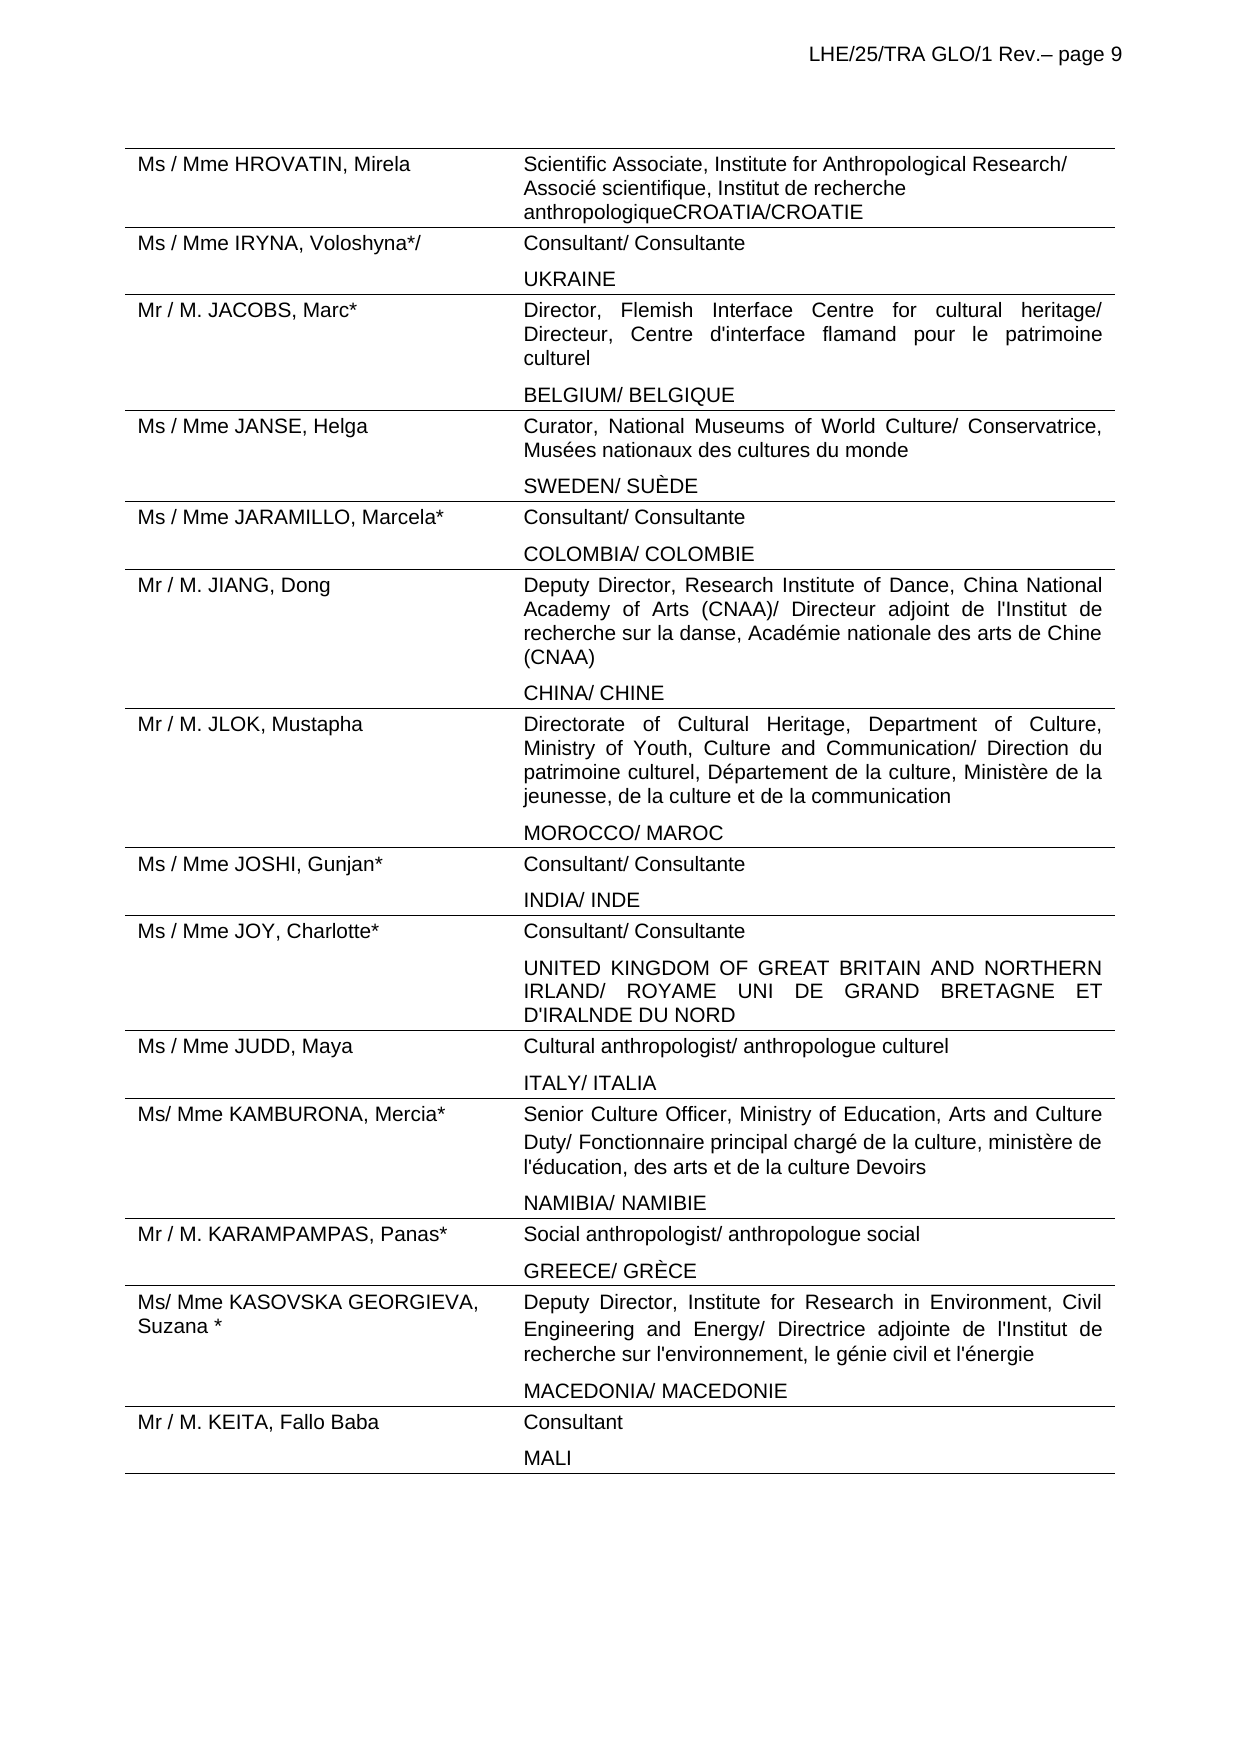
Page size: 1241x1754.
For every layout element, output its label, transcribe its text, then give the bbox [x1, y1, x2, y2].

table_cell Ms/ Mme KAMBURONA, Mercia* [125, 1099, 511, 1218]
table_cell Deputy Director, Research Institute of Dance, China National Academy of Arts (CNAA)/ Directeur adjoint de l'Institut de recherche sur la danse, Académie nationale des arts de Chine (CNAA) CHINA/ CHINE [511, 570, 1115, 708]
table_cell Senior Culture Officer, Ministry of Education, Arts and Culture Duty/ Fonctionnaire principal chargé de la culture, ministère de l'éducation, des arts et de la culture Devoirs NAMIBIA/ NAMIBIE [511, 1099, 1115, 1218]
table_cell Consultant/ Consultante UNITED KINGDOM OF GREAT BRITAIN AND NORTHERN IRLAND/ ROYAME UNI DE GRAND BRETAGNE ET D'IRALNDE DU NORD [511, 916, 1115, 1030]
table_cell Social anthropologist/ anthropologue social GREECE/ GRÈCE [511, 1219, 1115, 1285]
table_cell Mr / M. JIANG, Dong [125, 570, 511, 708]
table_cell Mr / M. JLOK, Mustapha [125, 709, 511, 847]
table_cell Mr / M. KARAMPAMPAS, Panas* [125, 1219, 511, 1285]
table_cell Ms / Mme HROVATIN, Mirela [125, 149, 511, 227]
table_cell Mr / M. JACOBS, Marc* [125, 295, 511, 409]
table_cell Director, Flemish Interface Centre for cultural heritage/ Directeur, Centre d'interface flamand pour le patrimoine culturel BELGIUM/ BELGIQUE [511, 295, 1115, 409]
table_cell Consultant MALI [511, 1407, 1115, 1473]
table_cell Ms / Mme JANSE, Helga [125, 411, 511, 501]
table_cell Scientific Associate, Institute for Anthropological Research/ Associé scientifique, Institut de recherche anthropologiqueCROATIA/CROATIE [511, 149, 1115, 227]
table_cell Ms / Mme JUDD, Maya [125, 1031, 511, 1098]
table_cell Deputy Director, Institute for Research in Environment, Civil Engineering and Energy/ Directrice adjointe de l'Institut de recherche sur l'environnement, le génie civil et l'énergie MACEDONIA/ MACEDONIE [511, 1286, 1115, 1406]
table_cell Ms / Mme JOY, Charlotte* [125, 916, 511, 1030]
table_cell Mr / M. KEITA, Fallo Baba [125, 1407, 511, 1473]
table_cell Directorate of Cultural Heritage, Department of Culture, Ministry of Youth, Culture and Communication/ Direction du patrimoine culturel, Département de la culture, Ministère de la jeunesse, de la culture et de la communication MOROCCO/ MAROC [511, 709, 1115, 847]
table_cell Consultant/ Consultante COLOMBIA/ COLOMBIE [511, 502, 1115, 568]
table_cell Consultant/ Consultante UKRAINE [511, 228, 1115, 294]
table_cell Curator, National Museums of World Culture/ Conservatrice, Musées nationaux des cultures du monde SWEDEN/ SUÈDE [511, 411, 1115, 501]
table_cell Ms / Mme IRYNA, Voloshyna*/ [125, 228, 511, 294]
table_cell Cultural anthropologist/ anthropologue culturel ITALY/ ITALIA [511, 1031, 1115, 1098]
table_cell Ms / Mme JARAMILLO, Marcela* [125, 502, 511, 568]
table_cell Consultant/ Consultante INDIA/ INDE [511, 848, 1115, 915]
table_cell Ms/ Mme KASOVSKA GEORGIEVA, Suzana * [125, 1286, 511, 1406]
table_cell Ms / Mme JOSHI, Gunjan* [125, 848, 511, 915]
